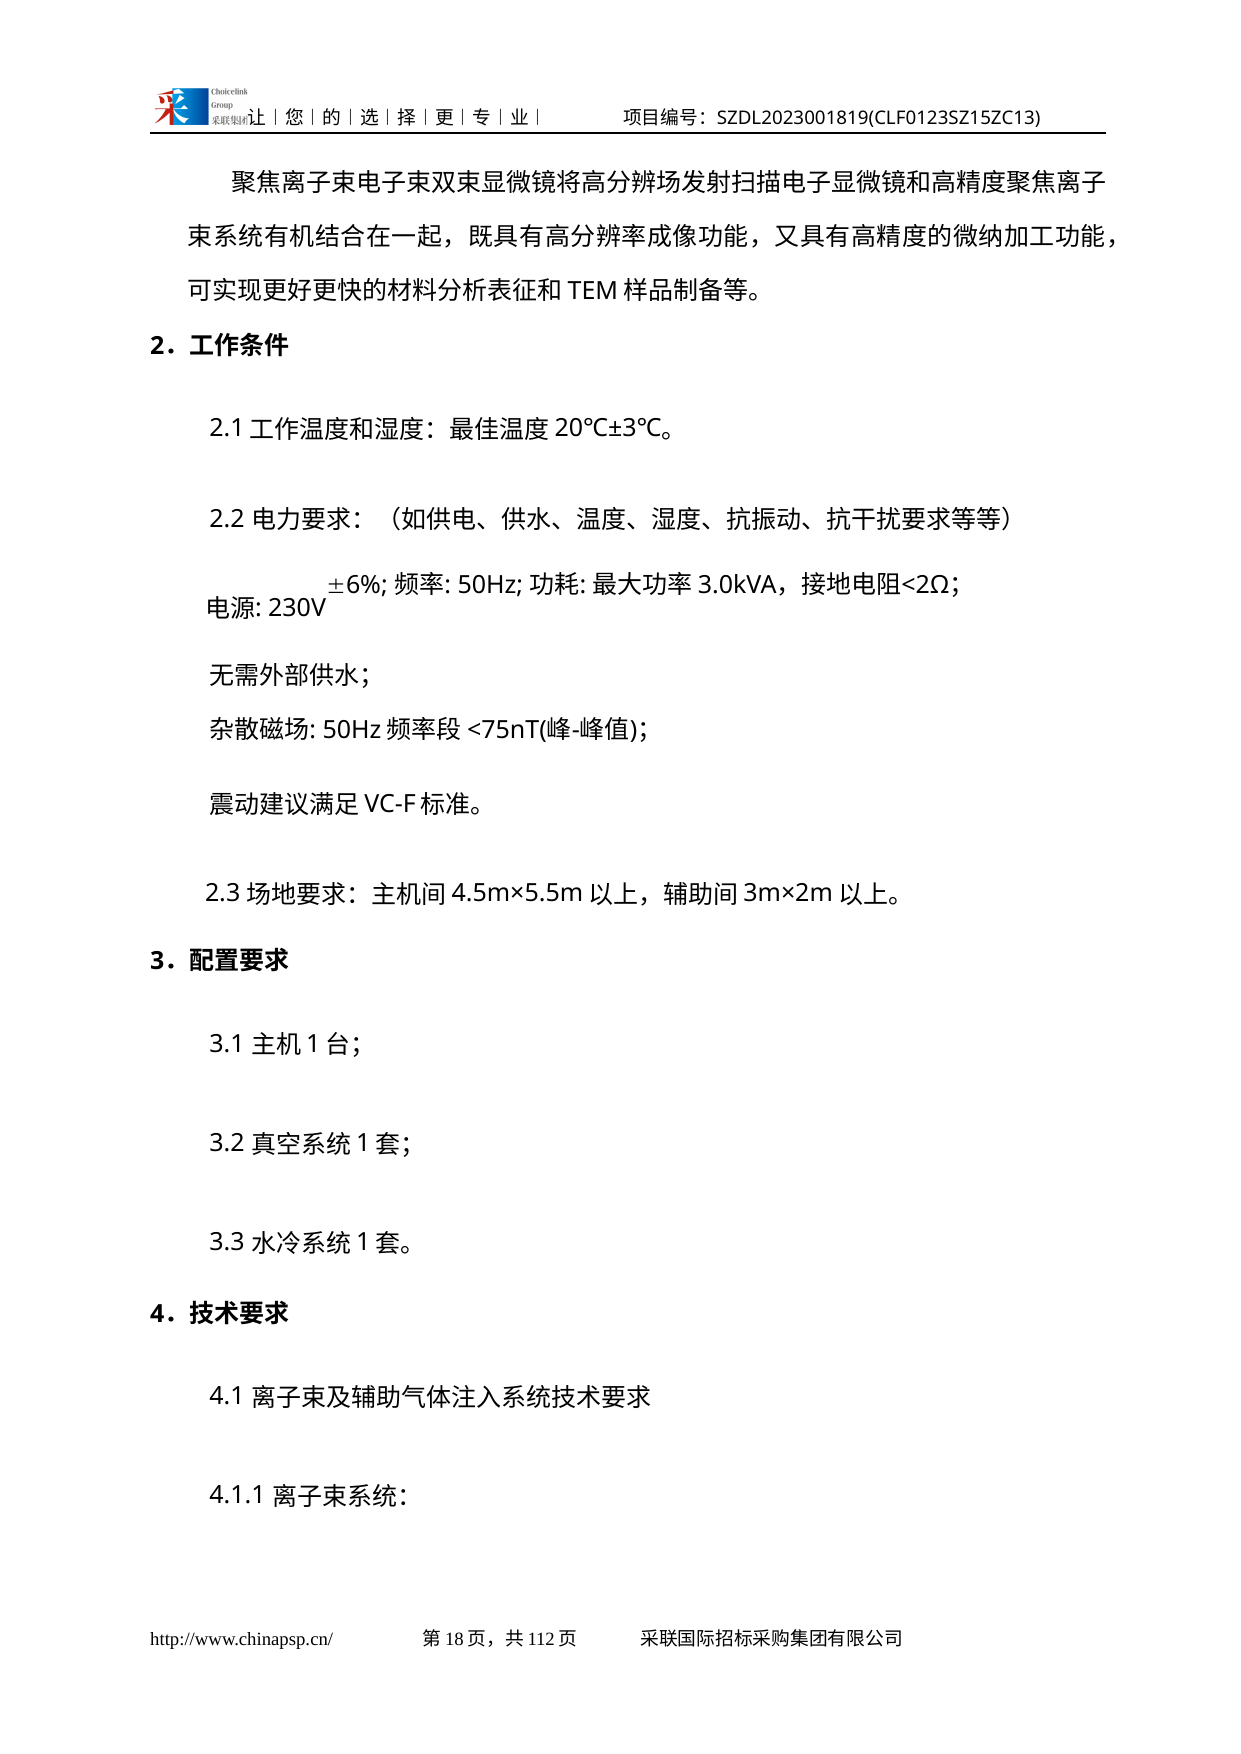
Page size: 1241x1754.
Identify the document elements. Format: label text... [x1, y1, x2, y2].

text 震动建议满足VC-F标准。 [209, 764, 1106, 821]
text 电源: 230V6%; 频率: 50Hz; 功耗: 最大功率3.0kVA，接地电阻<2Ω； [150, 564, 1106, 625]
text 3.2 真空系统1套； [209, 1094, 1106, 1161]
text 4.1 离子束及辅助气体注入系统技术要求 [209, 1347, 1106, 1414]
picture [155, 88, 248, 125]
text 聚焦离子束电子束双束显微镜将高分辨场发射扫描电子显微镜和高精度聚焦离子束系统有机结合在一起，既具有高分辨率成像功能，又具有高精度的微纳加工功能，可实现更好更快的材料分析表征和TEM样品制备等。 [187, 162, 1106, 307]
text 无需外部供水； [209, 655, 1106, 692]
text 2.1工作温度和湿度：最佳温度20℃±3℃。 [209, 379, 1106, 446]
text 3.3 水冷系统1套。 [209, 1194, 1106, 1260]
text 2.2 电力要求：（如供电、供水、温度、湿度、抗振动、抗干扰要求等等） [209, 479, 1106, 536]
text 4．技术要求 [150, 1293, 1106, 1329]
text 3．配置要求 [150, 941, 1106, 977]
text 杂散磁场: 50Hz频率段 <75nT(峰-峰值)； [209, 710, 1106, 746]
text 2.3 场地要求：主机间4.5m×5.5m以上，辅助间3m×2m以上。 [150, 850, 1106, 910]
text 4.1.1 离子束系统： [209, 1447, 1106, 1513]
text 2．工作条件 [150, 325, 1106, 361]
text 3.1 主机1台； [209, 995, 1106, 1061]
